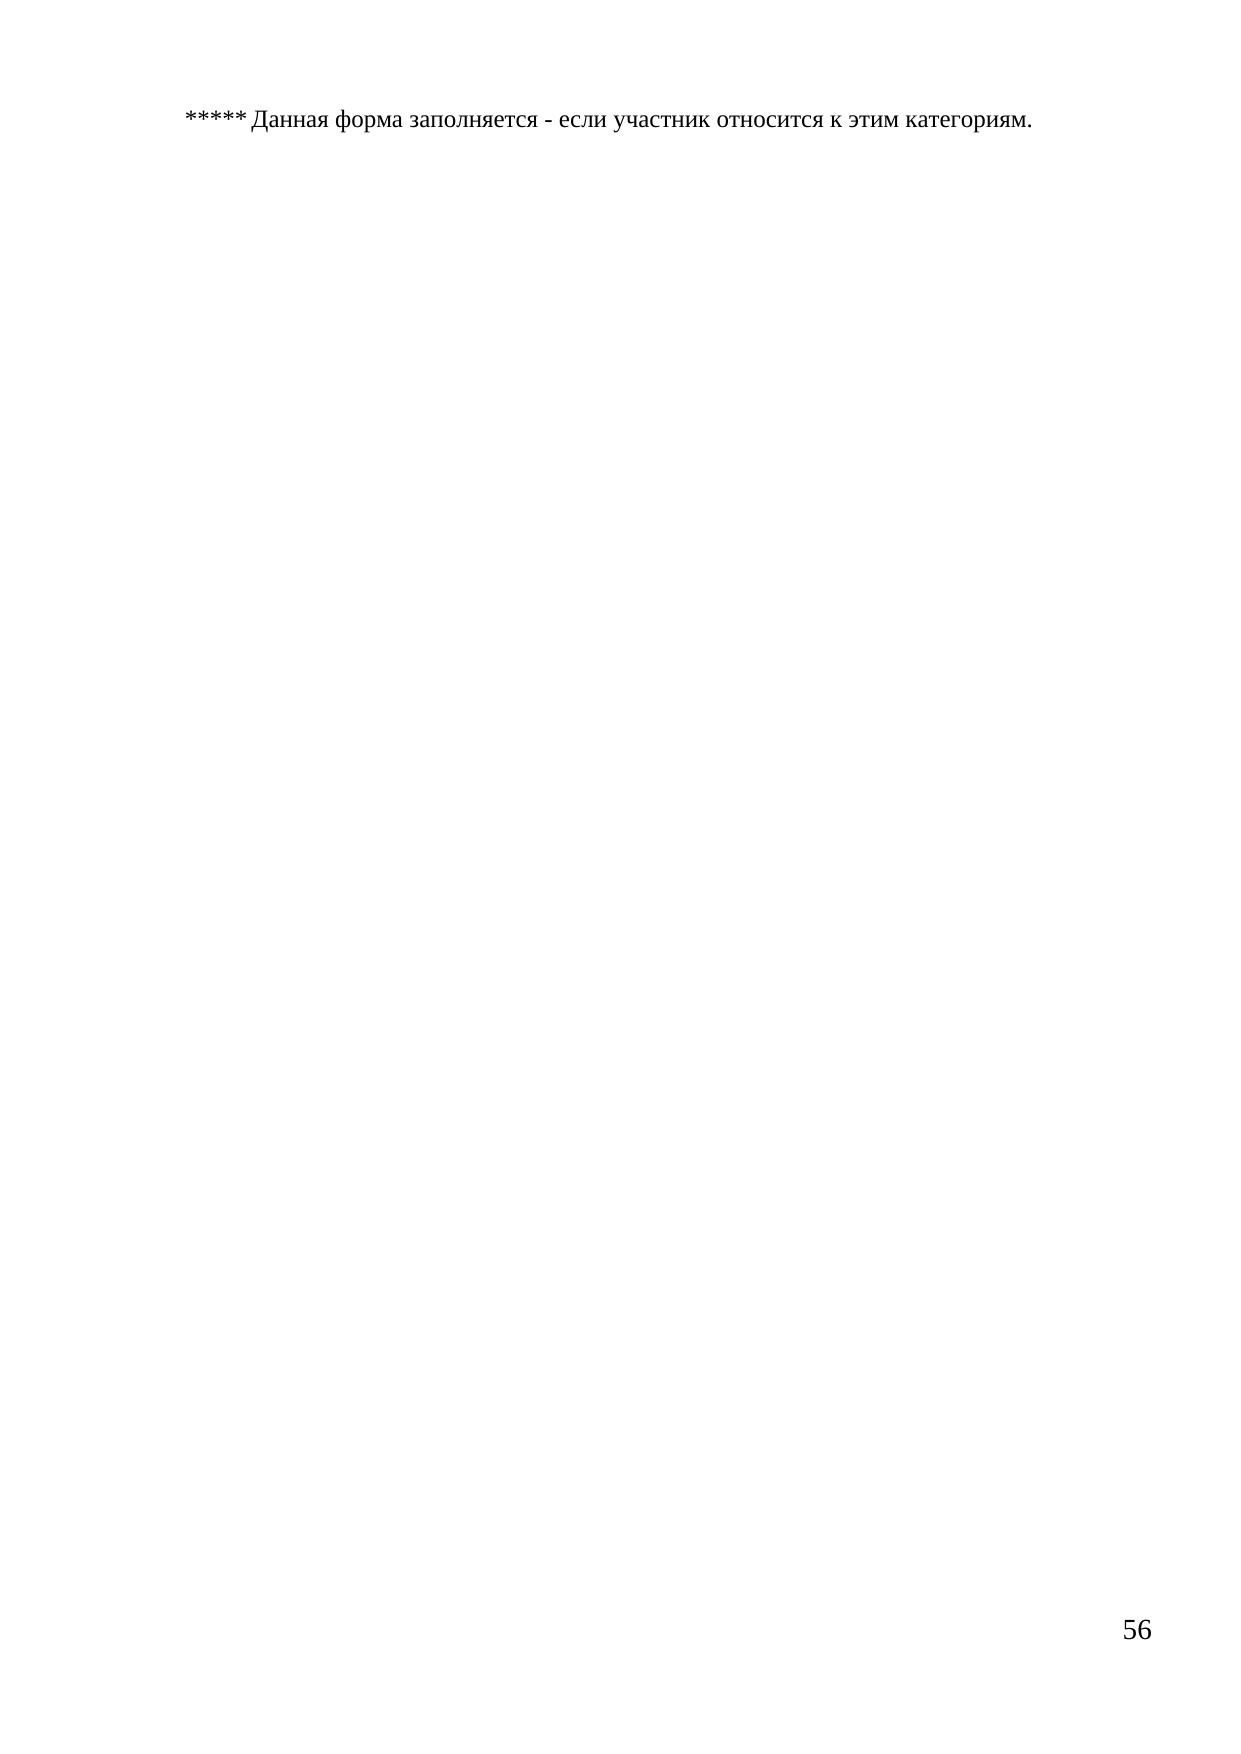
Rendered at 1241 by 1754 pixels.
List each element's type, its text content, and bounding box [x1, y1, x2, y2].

text ***** Данная форма заполняется - если участник относится к этим категориям. [148, 104, 1152, 132]
